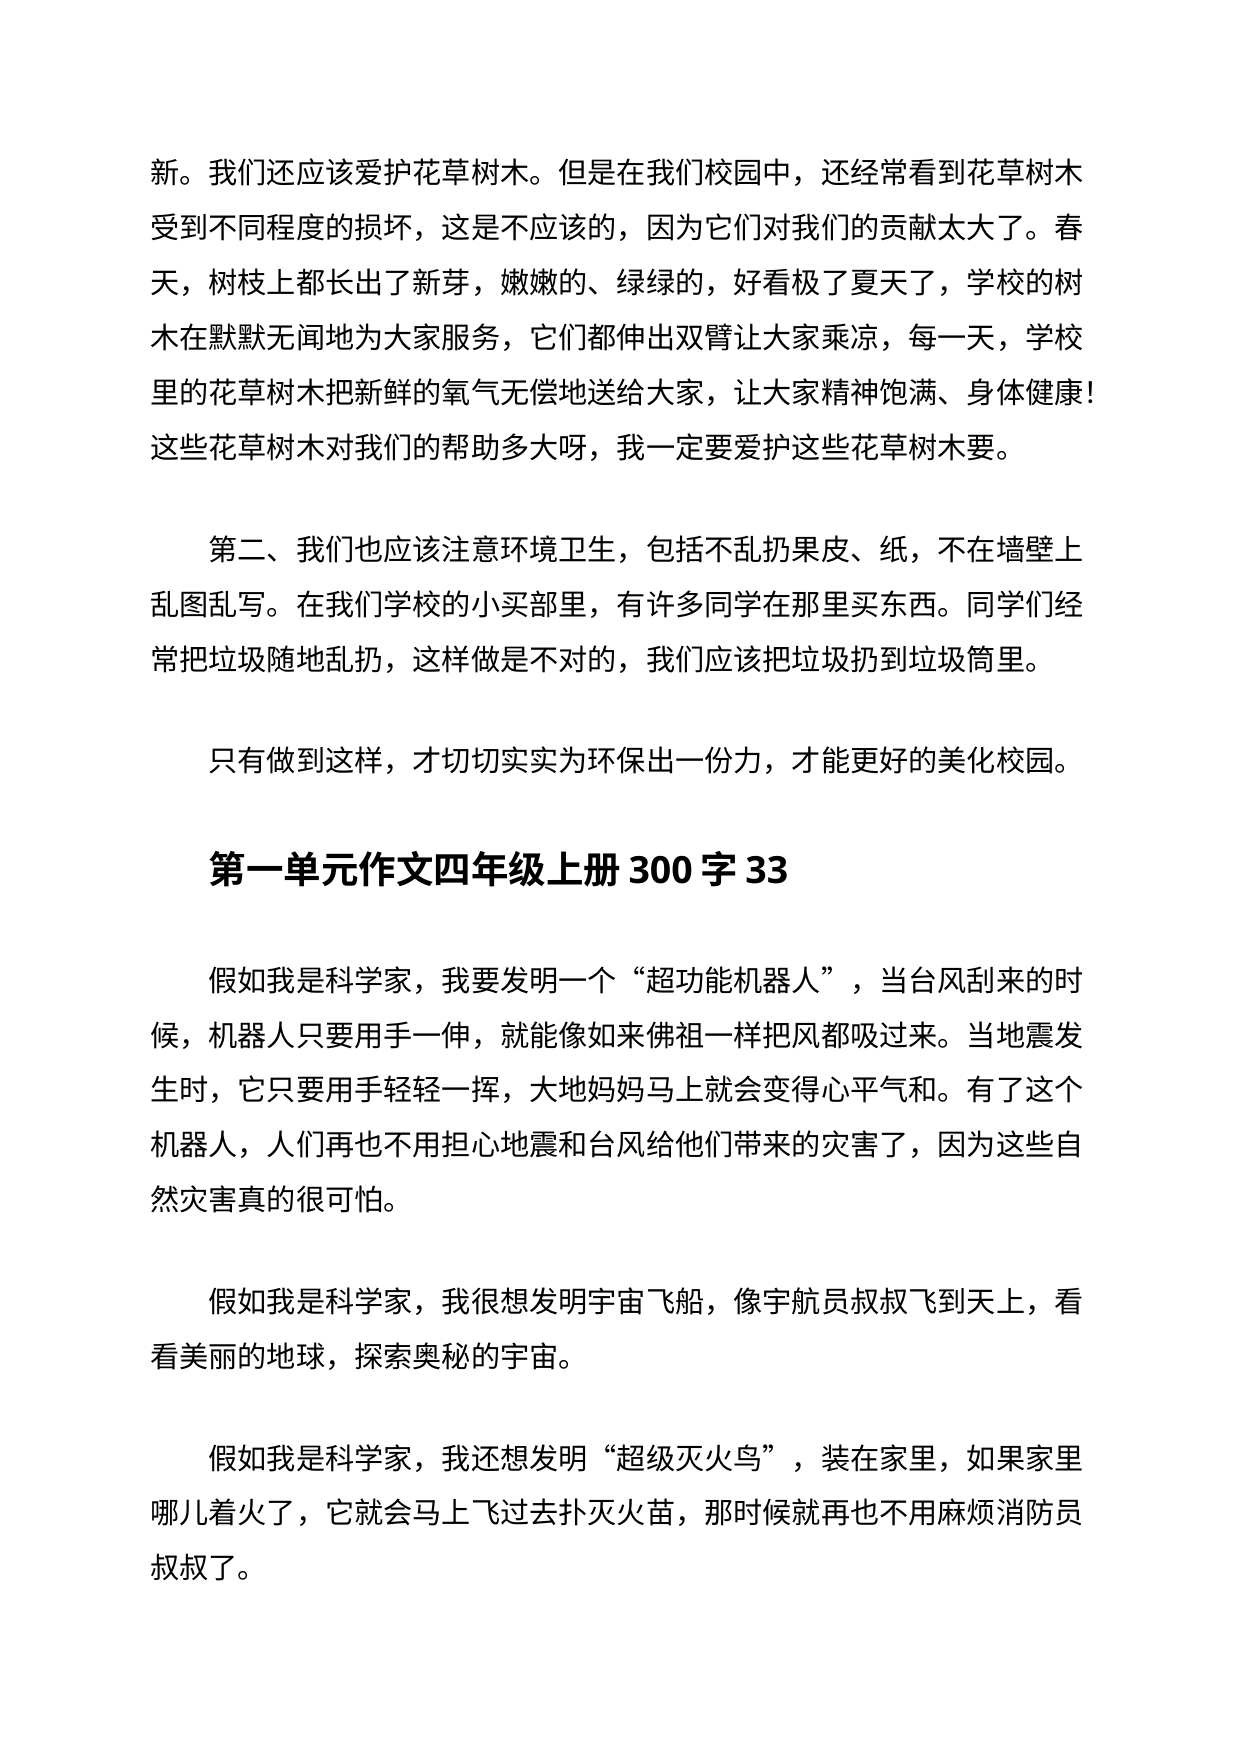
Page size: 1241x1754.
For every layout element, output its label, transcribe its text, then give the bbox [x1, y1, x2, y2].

text 假如我是科学家，我很想发明宇宙飞船，像宇航员叔叔飞到天上，看看美丽的地球，探索奥秘的宇宙。 [150, 1278, 1090, 1376]
text 只有做到这样，才切切实实为环保出一份力，才能更好的美化校园。 [150, 738, 1090, 780]
text 第一单元作文四年级上册300字33 [150, 839, 1090, 894]
text 第二、我们也应该注意环境卫生，包括不乱扔果皮、纸，不在墙壁上乱图乱写。在我们学校的小买部里，有许多同学在那里买东西。同学们经常把垃圾随地乱扔，这样做是不对的，我们应该把垃圾扔到垃圾筒里。 [150, 526, 1090, 678]
text 假如我是科学家，我要发明一个“超功能机器人”，当台风刮来的时候，机器人只要用手一伸，就能像如来佛祖一样把风都吸过来。当地震发生时，它只要用手轻轻一挥，大地妈妈马上就会变得心平气和。有了这个机器人，人们再也不用担心地震和台风给他们带来的灾害了，因为这些自然灾害真的很可怕。 [150, 957, 1090, 1219]
text 假如我是科学家，我还想发明“超级灭火鸟”，装在家里，如果家里哪儿着火了，它就会马上飞过去扑灭火苗，那时候就再也不用麻烦消防员叔叔了。 [150, 1435, 1090, 1587]
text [150, 150, 1090, 467]
